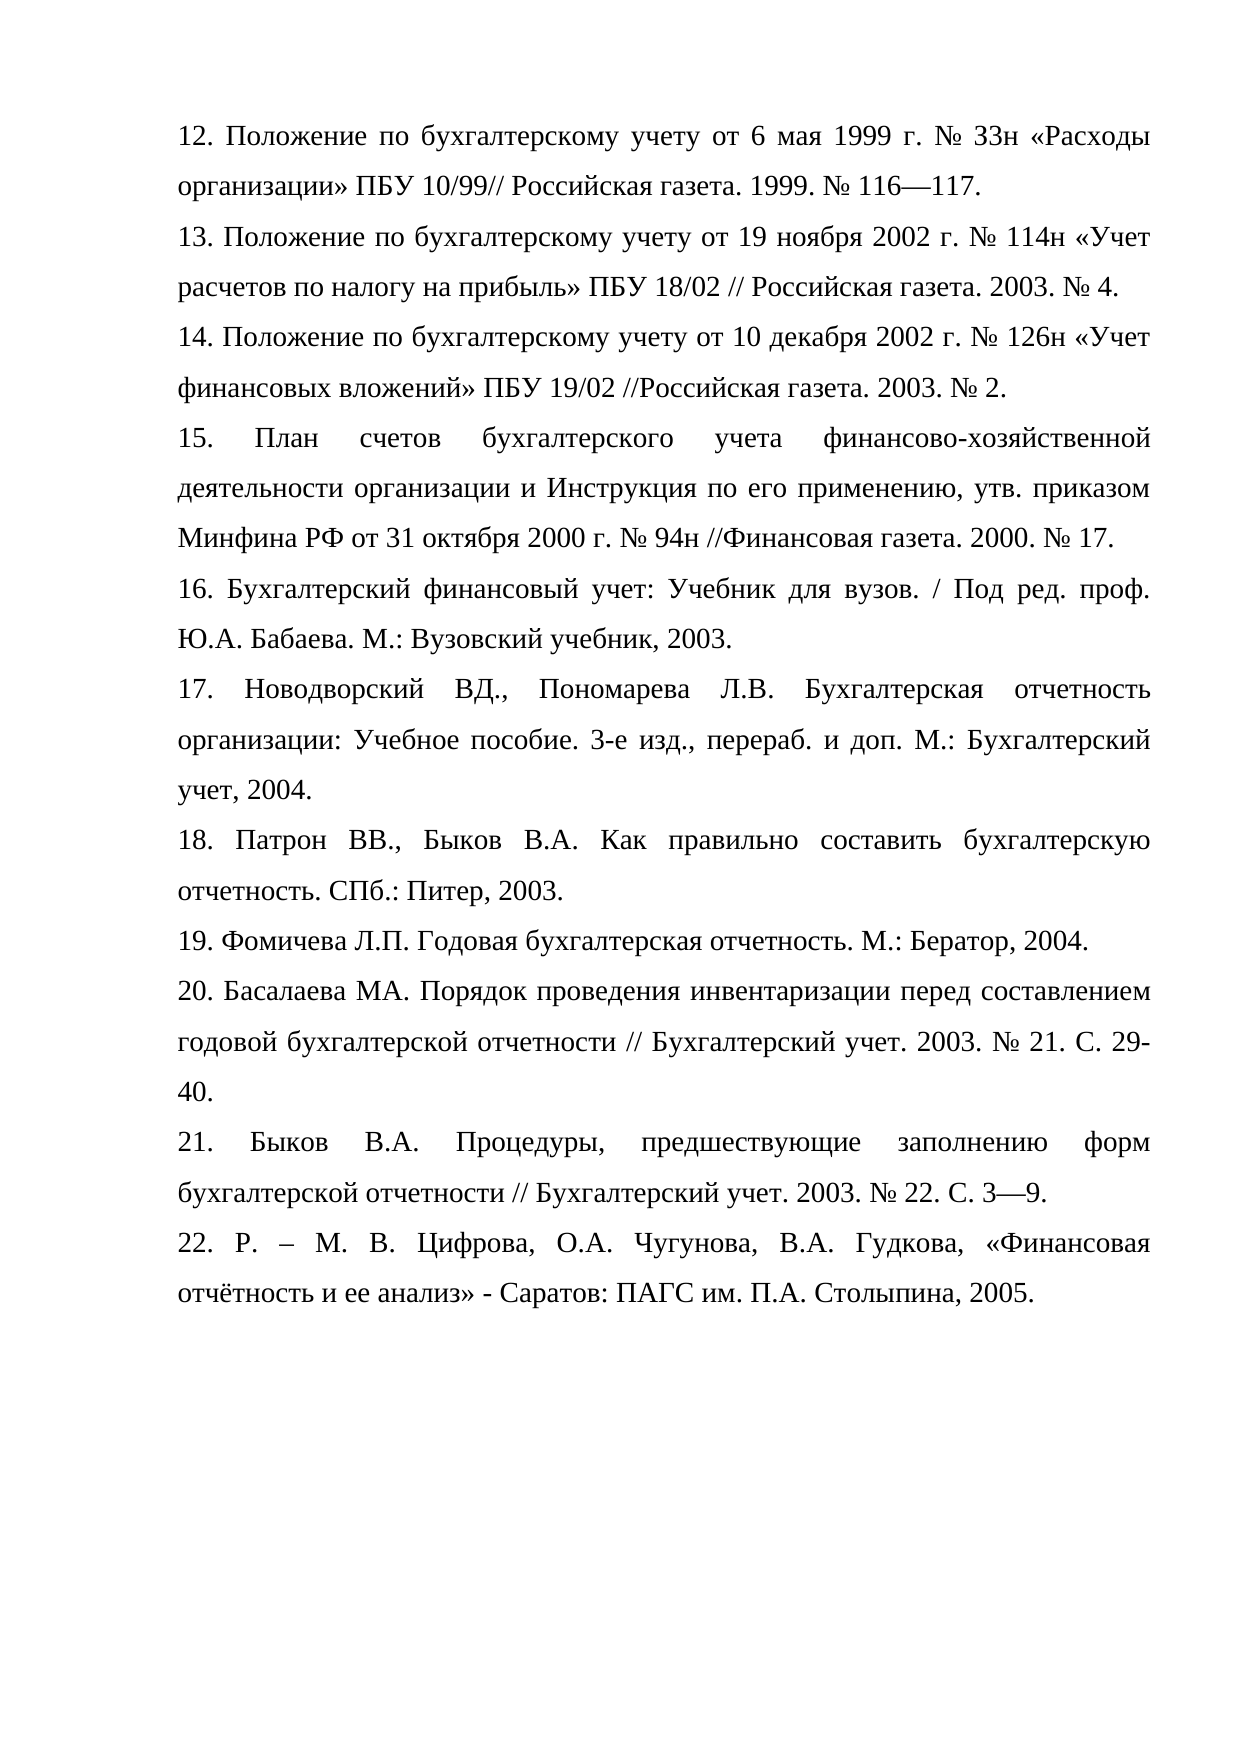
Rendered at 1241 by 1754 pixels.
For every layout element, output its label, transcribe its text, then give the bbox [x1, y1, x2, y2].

text 15. План счетов бухгалтерского учета финансово-хозяйственной деятельности организации и Инструкция по его применению, утв. приказом Минфина РФ от 31 октября . № 94н //Финансовая газета. 2000. № 17. [177, 420, 1152, 554]
text 14. Положение по бухгалтерскому учету от 10 декабря . № 126н «Учет финансовых вложений» ПБУ 19/02 //Российская газета. 2003. № 2. [177, 319, 1152, 403]
text 18. Патрон ВВ., Быков В.А. Как правильно составить бухгалтерскую отчетность. СПб.: Питер, 2003. [177, 822, 1152, 906]
text 22. Р. – М. В. Цифрова, О.А. Чугунова, В.А. Гудкова, «Финансовая отчётность и ее анализ» - Саратов: ПАГС им. П.А. Столыпина, 2005. [177, 1225, 1152, 1309]
text 19. Фомичева Л.П. Годовая бухгалтерская отчетность. М.: Бератор, 2004. [177, 923, 1152, 957]
text 16. Бухгалтерский финансовый учет: Учебник для вузов. / Под ред. проф. Ю.А. Бабаева. М.: Вузовский учебник, 2003. [177, 571, 1152, 655]
text 20. Басалаева МА. Порядок проведения инвентаризации перед составлением годовой бухгалтерской отчетности // Бухгалтерский учет. 2003. № 21. С. 29-40. [177, 973, 1152, 1108]
text 21. Быков В.А. Процедуры, предшествующие заполнению форм бухгалтерской отчетности // Бухгалтерский учет. 2003. № 22. С. 3—9. [177, 1124, 1152, 1208]
text 12. Положение по бухгалтерскому учету от 6 мая . № З3н «Расходы организации» ПБУ 10/99// Российская газета. 1999. № 116—117. [177, 118, 1152, 202]
text 13. Положение по бухгалтерскому учету от 19 ноября . № 114н «Учет расчетов по налогу на прибыль» ПБУ 18/02 // Российская газета. 2003. № 4. [177, 219, 1152, 303]
text 17. Новодворский ВД., Пономарева Л.В. Бухгалтерская отчетность организации: Учебное пособие. 3-е изд., перераб. и доп. М.: Бухгалтерский учет, 2004. [177, 672, 1152, 806]
